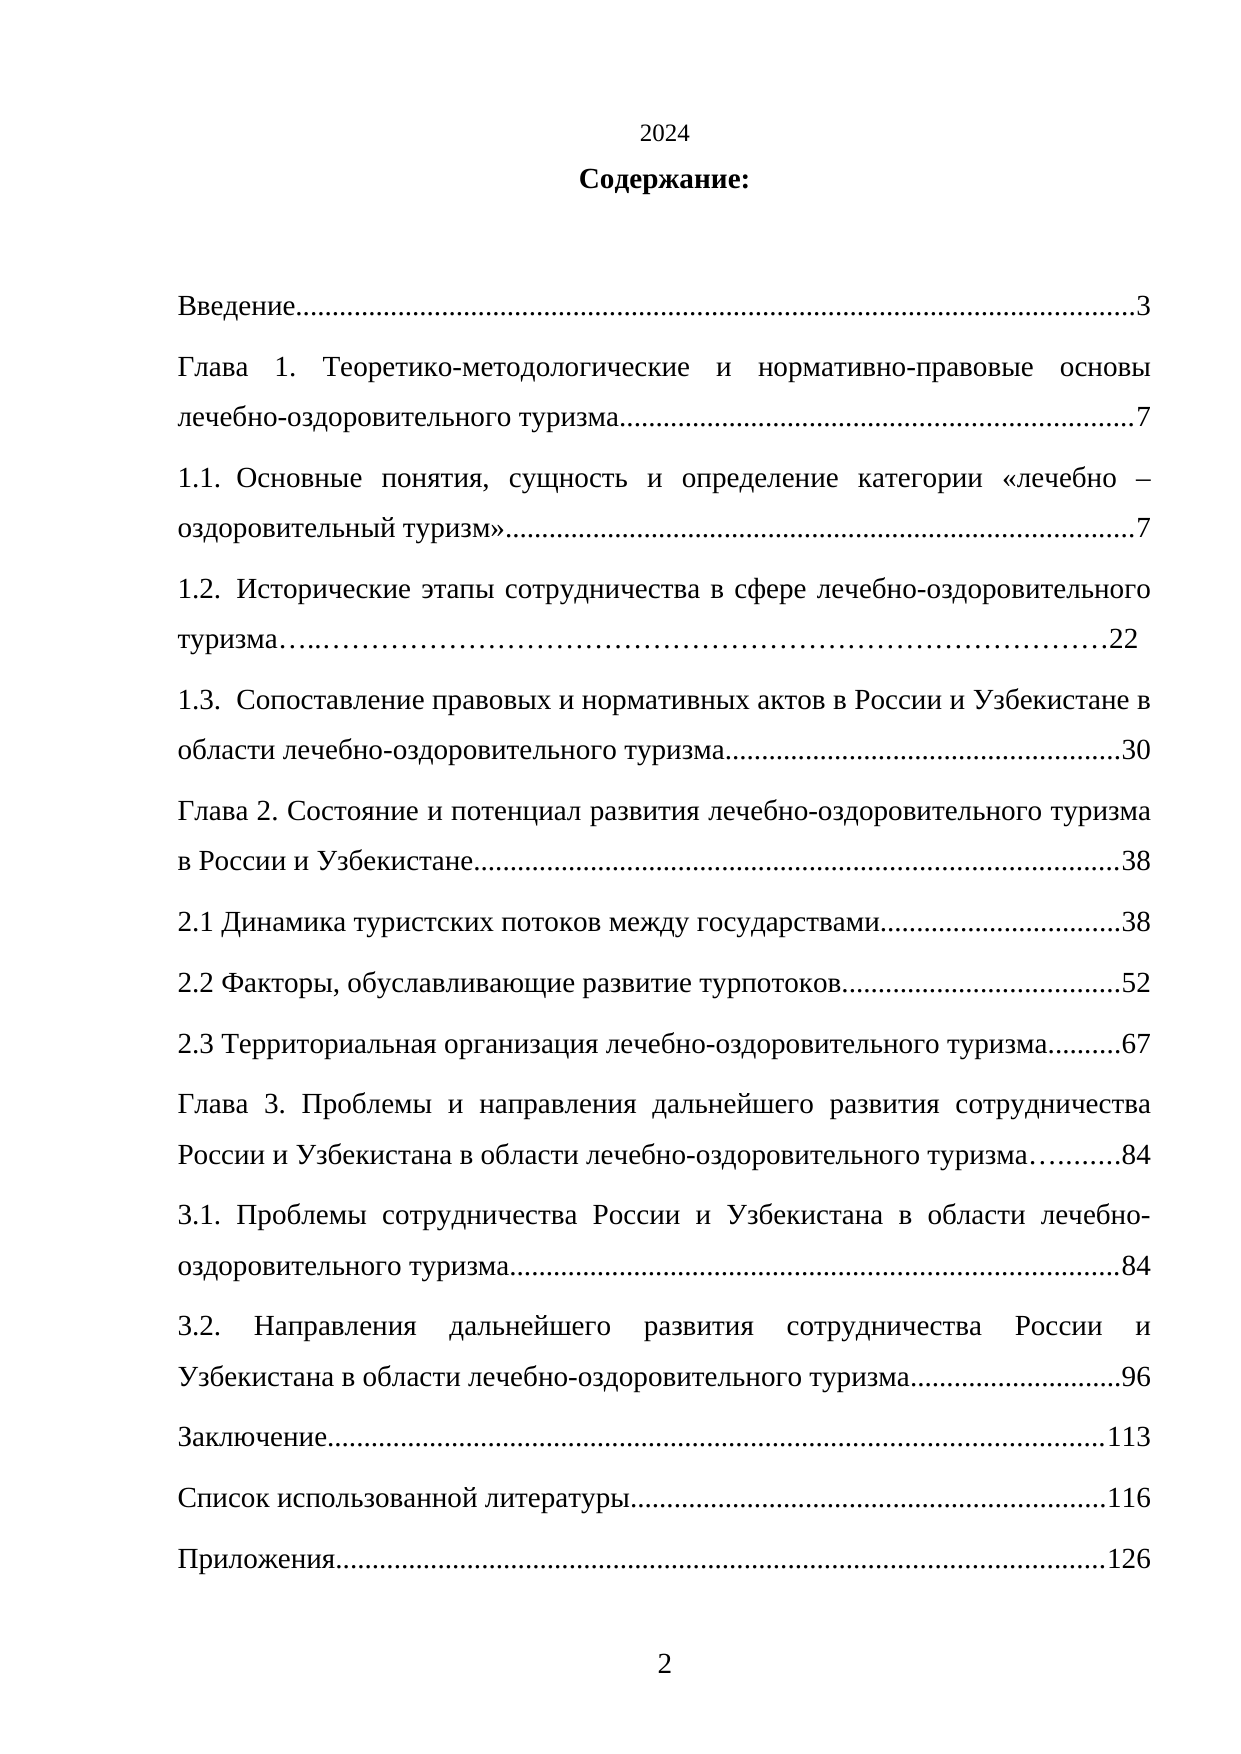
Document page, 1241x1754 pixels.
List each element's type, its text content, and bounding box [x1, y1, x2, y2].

text 2024 [177, 118, 1152, 147]
text Содержание: [177, 161, 1152, 195]
